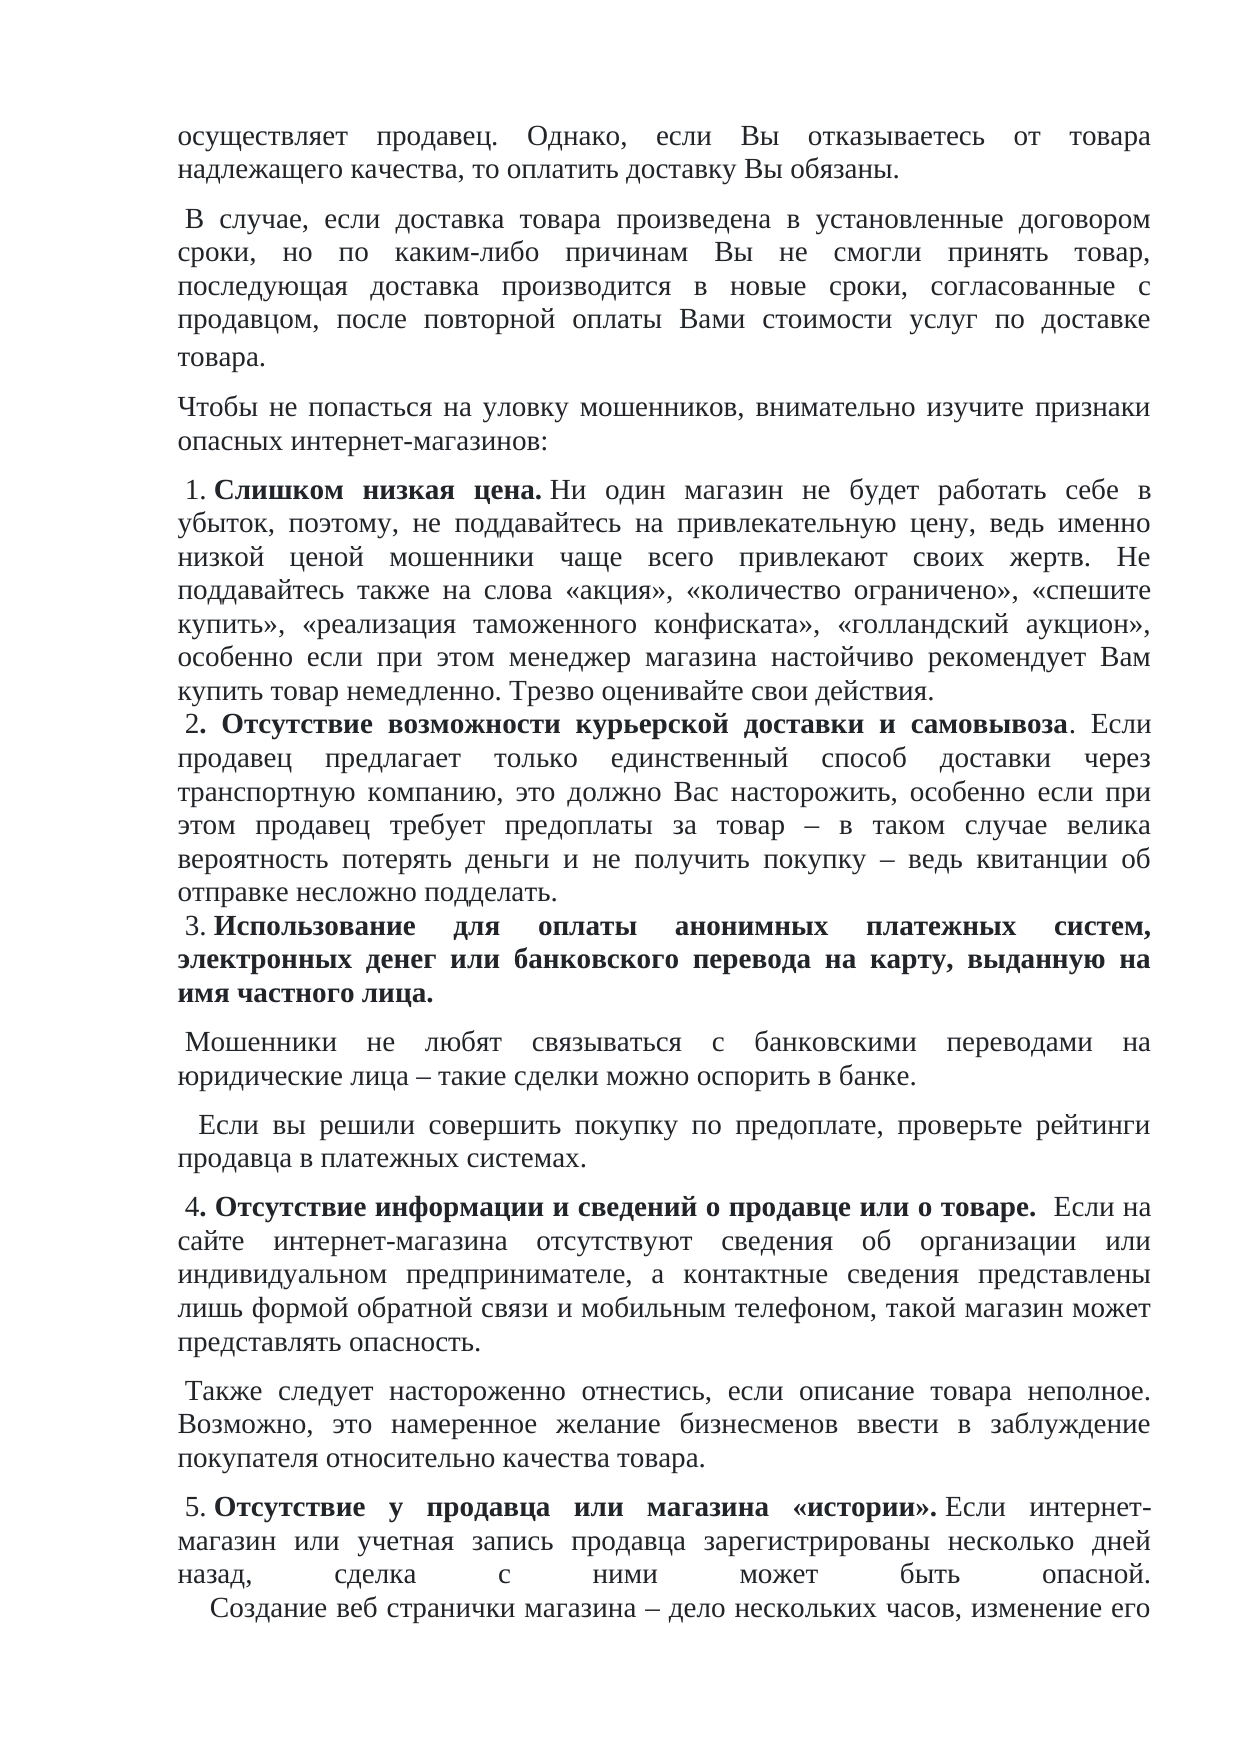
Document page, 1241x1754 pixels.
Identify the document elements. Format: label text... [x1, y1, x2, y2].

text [177, 118, 1152, 185]
text 3. Использование для оплаты анонимных платежных систем, электронных денег или банковского перевода на карту, выданную на имя частного лица. [177, 908, 1152, 1008]
text В случае, если доставка товара произведена в установленные договором сроки, но по каким-либо причинам Вы не смогли принять товар, последующая доставка производится в новые сроки, согласованные с продавцом, после повторной оплаты Вами стоимости услуг по доставке товара. [177, 201, 1152, 373]
text Если вы решили совершить покупку по предоплате, проверьте рейтинги продавца в платежных системах. [177, 1107, 1152, 1174]
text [177, 1489, 1152, 1623]
text Чтобы не попасться на уловку мошенников, внимательно изучите признаки опасных интернет-магазинов: [177, 389, 1152, 456]
text Мошенники не любят связываться с банковскими переводами на юридические лица – такие сделки можно оспорить в банке. [177, 1024, 1152, 1091]
text 4. Отсутствие информации и сведений о продавце или о товаре. Если на сайте интернет-магазина отсутствуют сведения об организации или индивидуальном предпринимателе, а контактные сведения представлены лишь формой обратной связи и мобильным телефоном, такой магазин может представлять опасность. [177, 1189, 1152, 1357]
text 2. Отсутствие возможности курьерской доставки и самовывоза. Если продавец предлагает только единственный способ доставки через транспортную компанию, это должно Вас насторожить, особенно если при этом продавец требует предоплаты за товар – в таком случае велика вероятность потерять деньги и не получить покупку – ведь квитанции об отправке несложно подделать. [177, 707, 1152, 908]
text 1. Слишком низкая цена. Ни один магазин не будет работать себе в убыток, поэтому, не поддавайтесь на привлекательную цену, ведь именно низкой ценой мошенники чаще всего привлекают своих жертв. Не поддавайтесь также на слова «акция», «количество ограничено», «спешите купить», «реализация таможенного конфиската», «голландский аукцион», особенно если при этом менеджер магазина настойчиво рекомендует Вам купить товар немедленно. Трезво оценивайте свои действия. [177, 472, 1152, 707]
text Также следует настороженно отнестись, если описание товара неполное. Возможно, это намеренное желание бизнесменов ввести в заблуждение покупателя относительно качества товара. [177, 1373, 1152, 1473]
